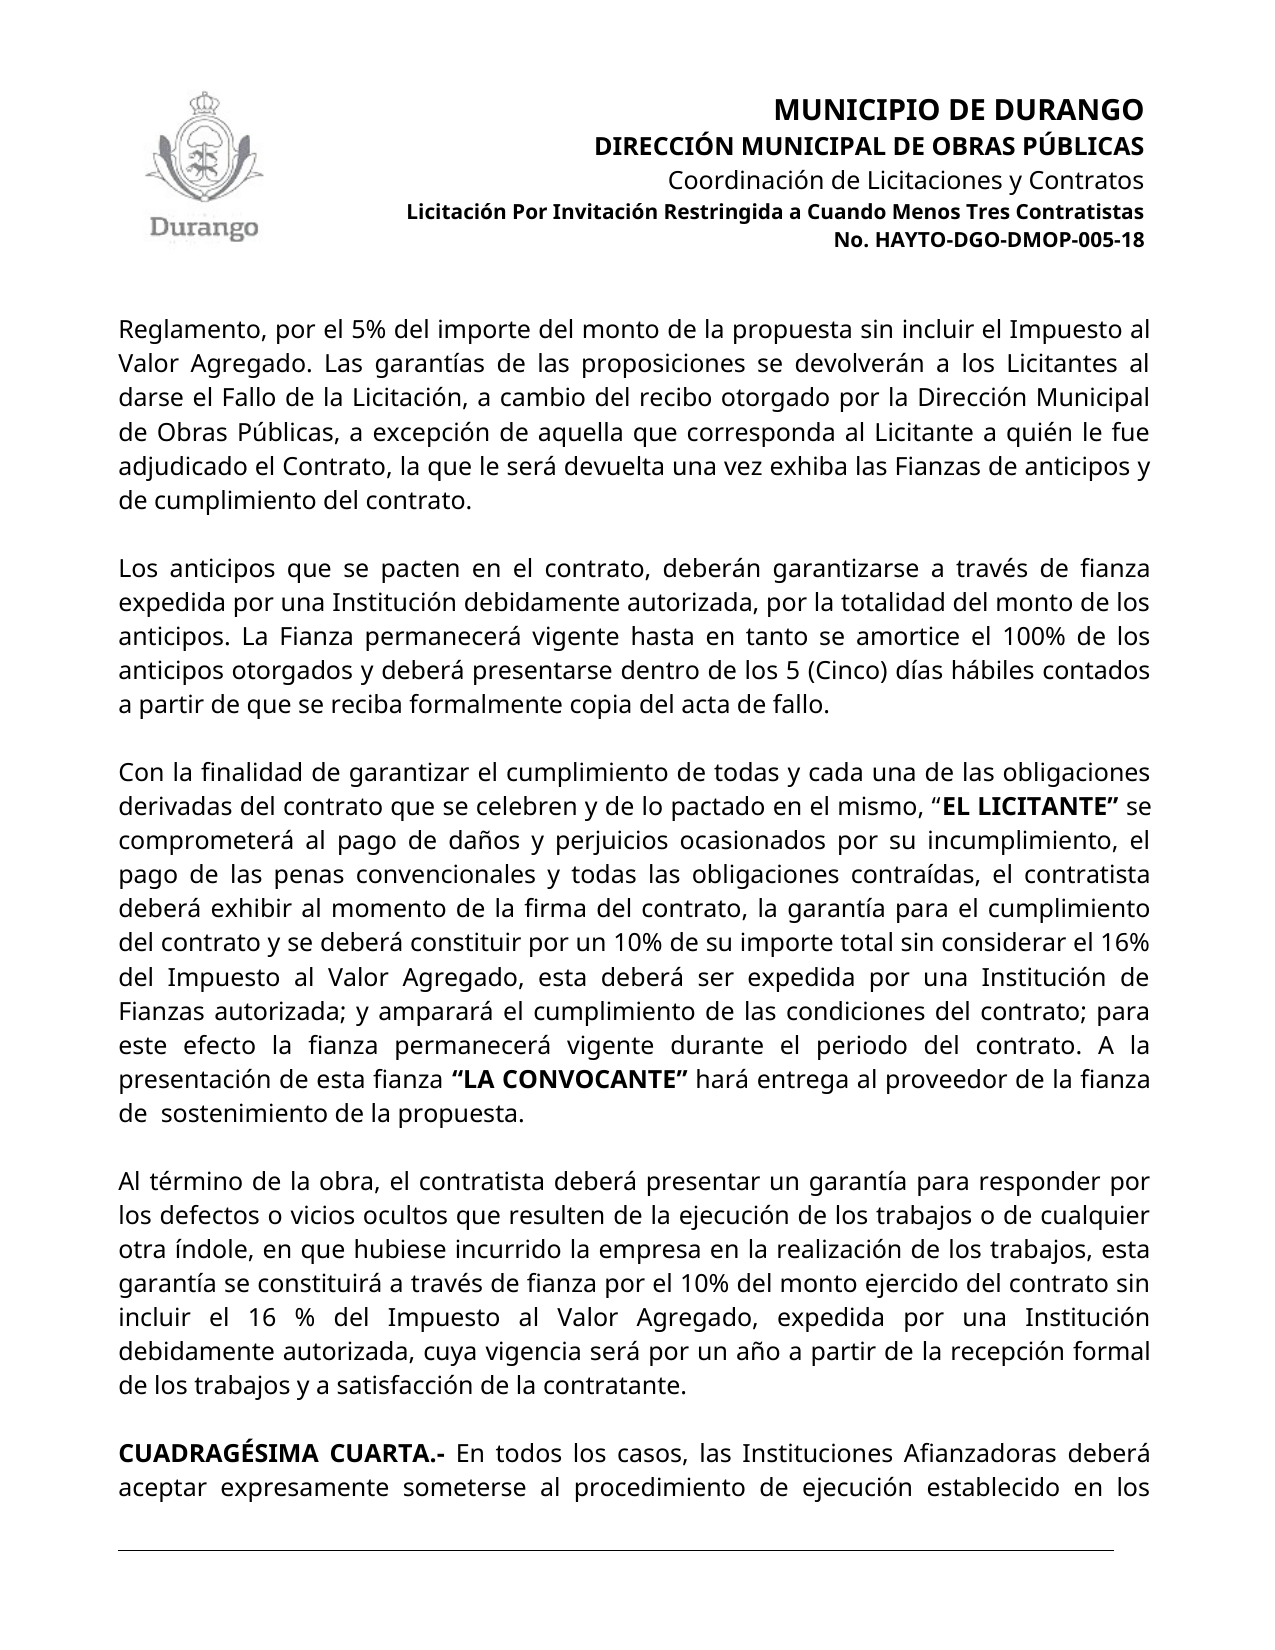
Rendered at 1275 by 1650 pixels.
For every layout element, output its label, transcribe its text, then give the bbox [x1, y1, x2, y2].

text Con la finalidad de garantizar el cumplimiento de todas y cada una de las obligaciones derivadas del contrato que se celebren y de lo pactado en el mismo, “EL LICITANTE” se comprometerá al pago de daños y perjuicios ocasionados por su incumplimiento, el pago de las penas convencionales y todas las obligaciones contraídas, el contratista deberá exhibir al momento de la firma del contrato, la garantía para el cumplimiento del contrato y se deberá constituir por un 10% de su importe total sin considerar el 16% del Impuesto al Valor Agregado, esta deberá ser expedida por una Institución de Fianzas autorizada; y amparará el cumplimiento de las condiciones del contrato; para este efecto la fianza permanecerá vigente durante el periodo del contrato. A la presentación de esta fianza “” hará entrega al proveedor de la fianza de sostenimiento de la propuesta. [118, 755, 1152, 1129]
text Los anticipos que se pacten en el contrato, deberán garantizarse a través de fianza expedida por una Institución debidamente autorizada, por la totalidad del monto de los anticipos. permanecerá vigente hasta en tanto se amortice el 100% de los anticipos otorgados y deberá presentarse dentro de los 5 (Cinco) días hábiles contados a partir de que se reciba formalmente copia del acta de fallo. [118, 550, 1152, 721]
text Al término de la obra, el contratista deberá presentar un garantía para responder por los defectos o vicios ocultos que resulten de la ejecución de los trabajos o de cualquier otra índole, en que hubiese incurrido la empresa en la realización de los trabajos, esta garantía se constituirá a través de fianza por el 10% del monto ejercido del contrato sin incluir el 16 % del Impuesto al Valor Agregado, expedida por una Institución debidamente autorizada, cuya vigencia será por un año a partir de la recepción formal de los trabajos y a satisfacción de la contratante. [118, 1163, 1152, 1402]
picture [133, 89, 269, 250]
